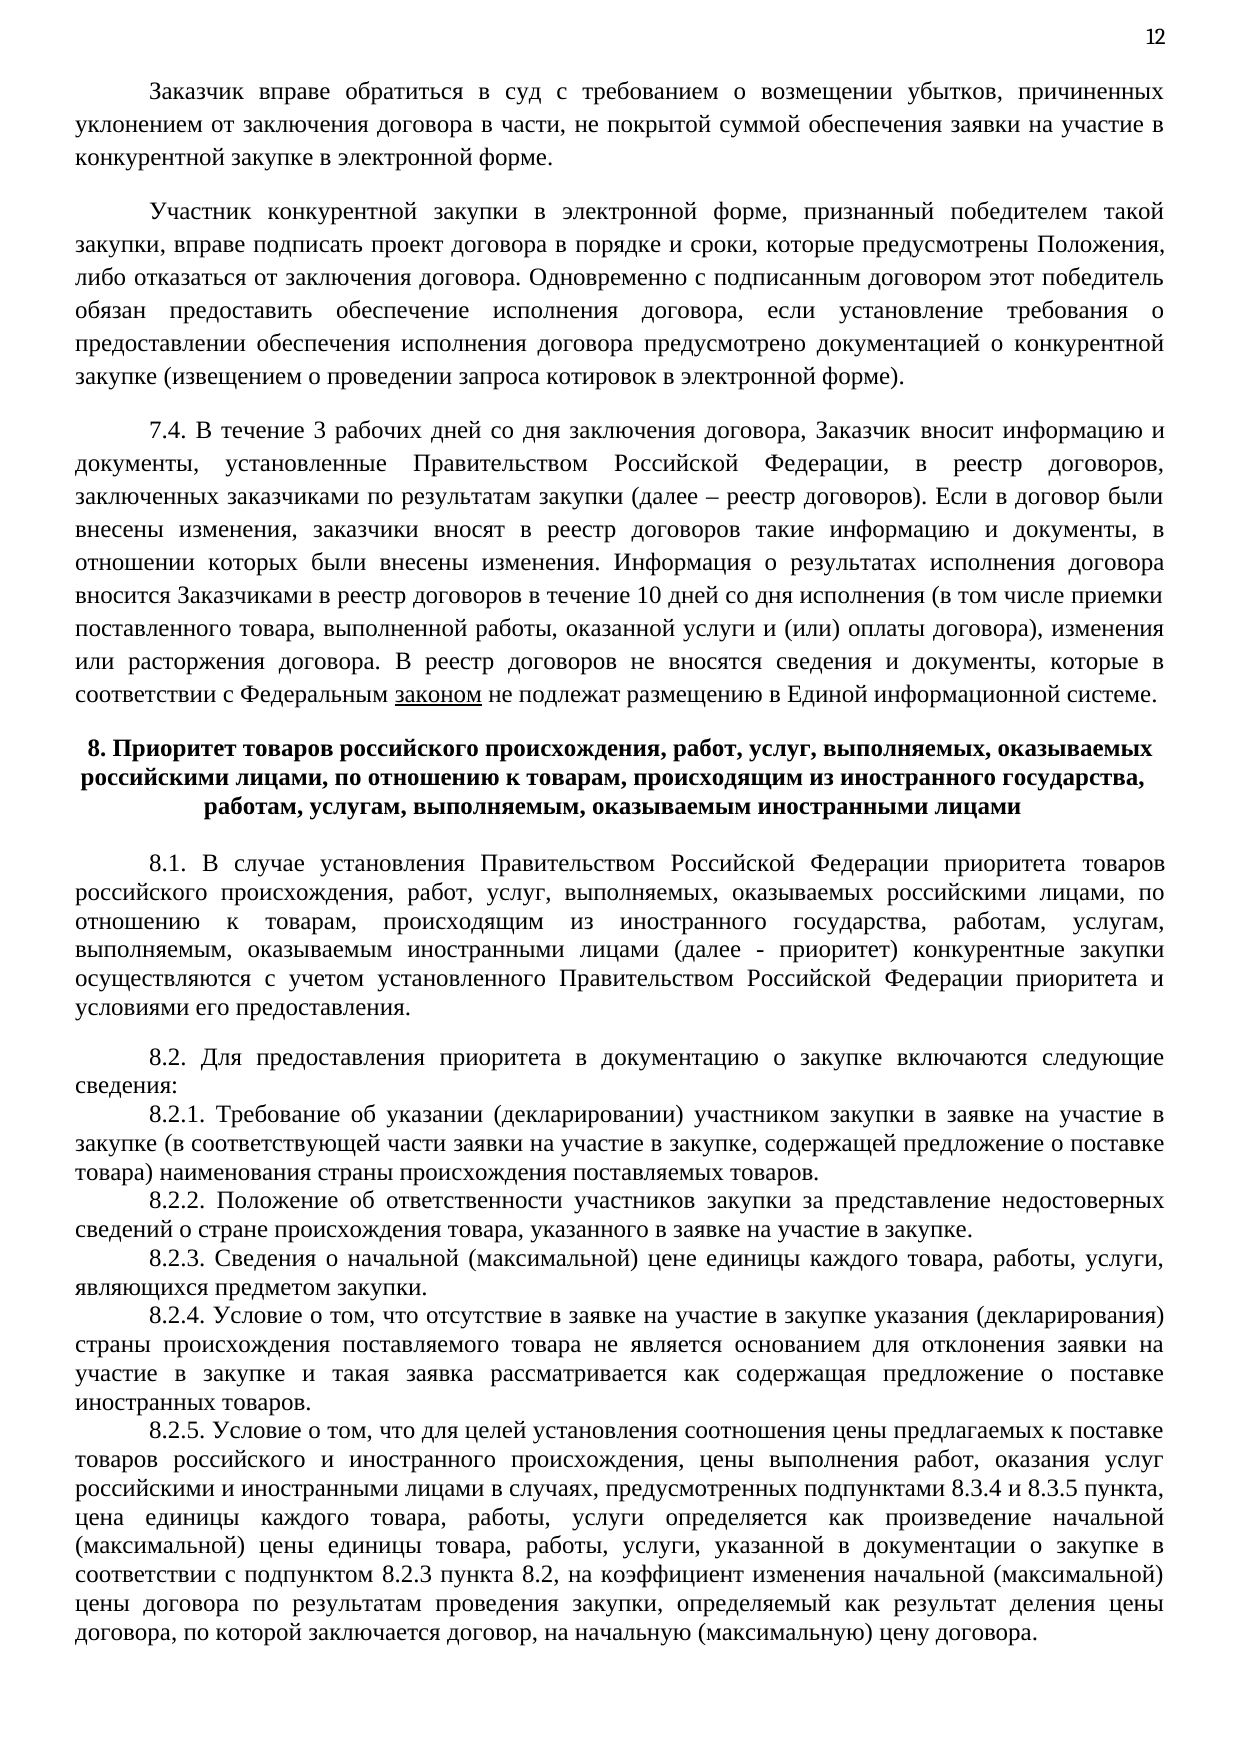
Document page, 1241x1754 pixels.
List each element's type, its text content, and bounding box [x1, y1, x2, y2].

text 8.2.5. Условие о том, что для целей установления соотношения цены предлагаемых к поставке товаров российского и иностранного происхождения, цены выполнения работ, оказания услуг российскими и иностранными лицами в случаях, предусмотренных подпунктами 8.3.4 и 8.3.5 пункта, цена единицы каждого товара, работы, услуги определяется как произведение начальной (максимальной) цены единицы товара, работы, услуги, указанной в документации о закупке в соответствии с подпунктом 8.2.3 пункта 8.2, на коэффициент изменения начальной (максимальной) цены договора по результатам проведения закупки, определяемый как результат деления цены договора, по которой заключается договор, на начальную (максимальную) цену договора. [75, 1415, 1165, 1645]
text Участник конкурентной закупки в электронной форме, признанный победителем такой закупки, вправе подписать проект договора в порядке и сроки, которые предусмотрены Положения, либо отказаться от заключения договора. Одновременно с подписанным договором этот победитель обязан предоставить обеспечение исполнения договора, если установление требования о предоставлении обеспечения исполнения договора предусмотрено документацией о конкурентной закупке (извещением о проведении запроса котировок в электронной форме). [75, 196, 1165, 390]
text 8.2.4. Условие о том, что отсутствие в заявке на участие в закупке указания (декларирования) страны происхождения поставляемого товара не является основанием для отклонения заявки на участие в закупке и такая заявка рассматривается как содержащая предложение о поставке иностранных товаров. [75, 1300, 1165, 1415]
text 8.2.3. Сведения о начальной (максимальной) цене единицы каждого товара, работы, услуги, являющихся предметом закупки. [75, 1243, 1165, 1300]
text 8.2.2. Положение об ответственности участников закупки за представление недостоверных сведений о стране происхождения товара, указанного в заявке на участие в закупке. [75, 1185, 1165, 1243]
text 7.4. В течение 3 рабочих дней со дня заключения договора, Заказчик вносит информацию и документы, установленные Правительством Российской Федерации, в реестр договоров, заключенных заказчиками по результатам закупки (далее – реестр договоров). Если в договор были внесены изменения, заказчики вносят в реестр договоров такие информацию и документы, в отношении которых были внесены изменения. Информация о результатах исполнения договора вносится Заказчиками в реестр договоров в течение 10 дней со дня исполнения (в том числе приемки поставленного товара, выполненной работы, оказанной услуги и (или) оплаты договора), изменения или расторжения договора. В реестр договоров не вносятся сведения и документы, которые в соответствии с Федеральным законом не подлежат размещению в Единой информационной системе. [75, 415, 1165, 708]
text Заказчик вправе обратиться в суд с требованием о возмещении убытков, причиненных уклонением от заключения договора в части, не покрытой суммой обеспечения заявки на участие в конкурентной закупке в электронной форме. [75, 76, 1165, 171]
text 8.1. В случае установления Правительством Российской Федерации приоритета товаров российского происхождения, работ, услуг, выполняемых, оказываемых российскими лицами, по отношению к товарам, происходящим из иностранного государства, работам, услугам, выполняемым, оказываемым иностранными лицами (далее - приоритет) конкурентные закупки осуществляются с учетом установленного Правительством Российской Федерации приоритета и условиями его предоставления. [75, 848, 1165, 1021]
text 8.2.1. Требование об указании (декларировании) участником закупки в заявке на участие в закупке (в соответствующей части заявки на участие в закупке, содержащей предложение о поставке товара) наименования страны происхождения поставляемых товаров. [75, 1099, 1165, 1185]
text 8.2. Для предоставления приоритета в документацию о закупке включаются следующие сведения: [75, 1042, 1165, 1099]
text 8. Приоритет товаров российского происхождения, работ, услуг, выполняемых, оказываемых российскими лицами, по отношению к товарам, происходящим из иностранного государства, работам, услугам, выполняемым, оказываемым иностранными лицами [60, 733, 1165, 819]
